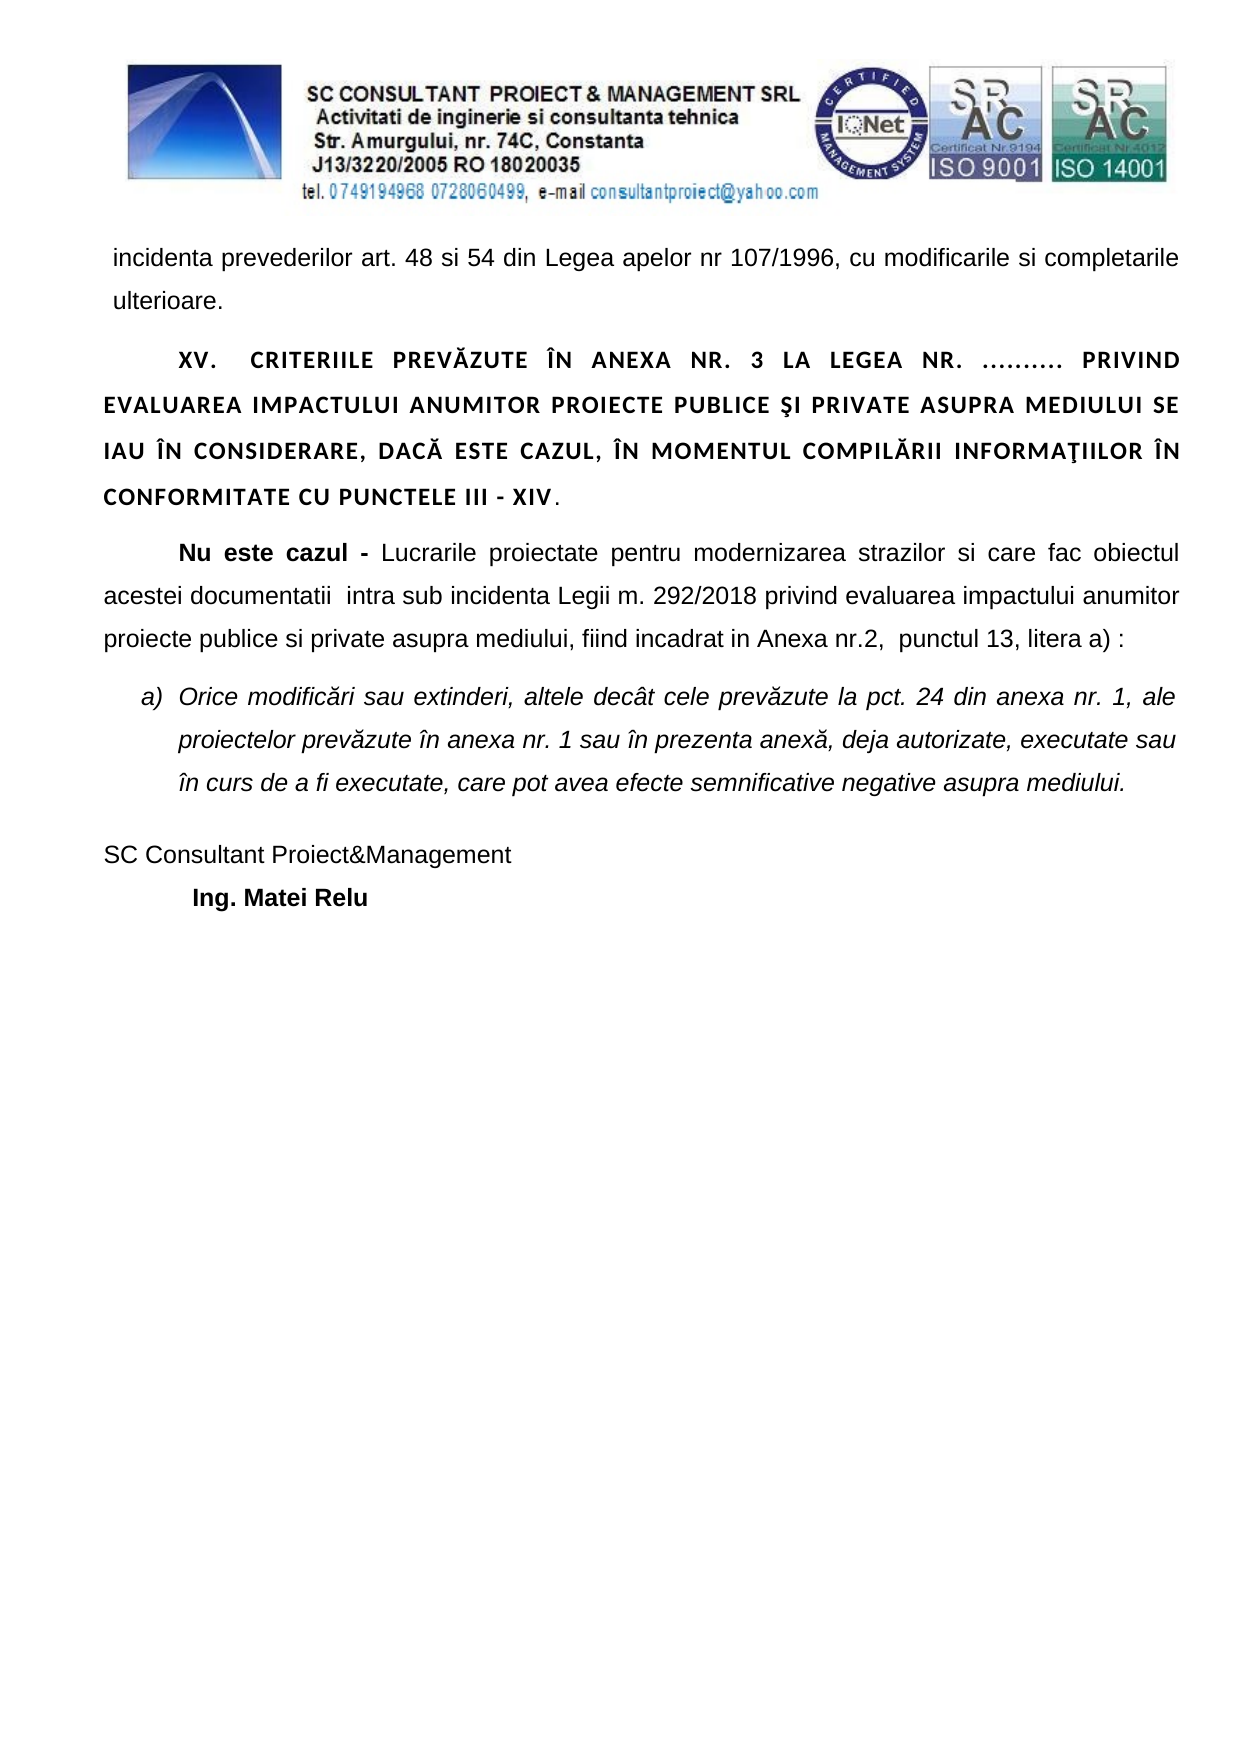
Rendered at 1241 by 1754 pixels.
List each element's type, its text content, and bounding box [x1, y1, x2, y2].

list Criteriile prevăzute în anexa nr. 3 la Legea nr. .......... privind evaluarea impactului anumitor proiecte publice şi private asupra mediului se iau în considerare, dacă este cazul, în momentul compilării informaţiilor în conformitate cu punctele III - XIV. [103, 344, 1181, 512]
list Orice modificări sau extinderi, altele decât cele prevăzute la pct. 24 din anexa nr. 1, ale proiectelor prevăzute în anexa nr. 1 sau în prezenta anexă, deja autorizate, executate sau în curs de a fi executate, care pot avea efecte semnificative negative asupra mediului. [141, 681, 1181, 796]
text Nu este cazul - Lucrarile proiectate pentru modernizarea strazilor si care fac obiectul acestei documentatii intra sub incidenta Legii m. 292/2018 privind evaluarea impactului anumitor proiecte publice si private asupra mediului, fiind incadrat in Anexa nr.2, punctul 13, litera a) : [103, 538, 1181, 653]
picture [103, 59, 1182, 216]
text SC Consultant Proiect&Management [103, 840, 1181, 868]
text Ing. Matei Relu [103, 883, 1181, 912]
